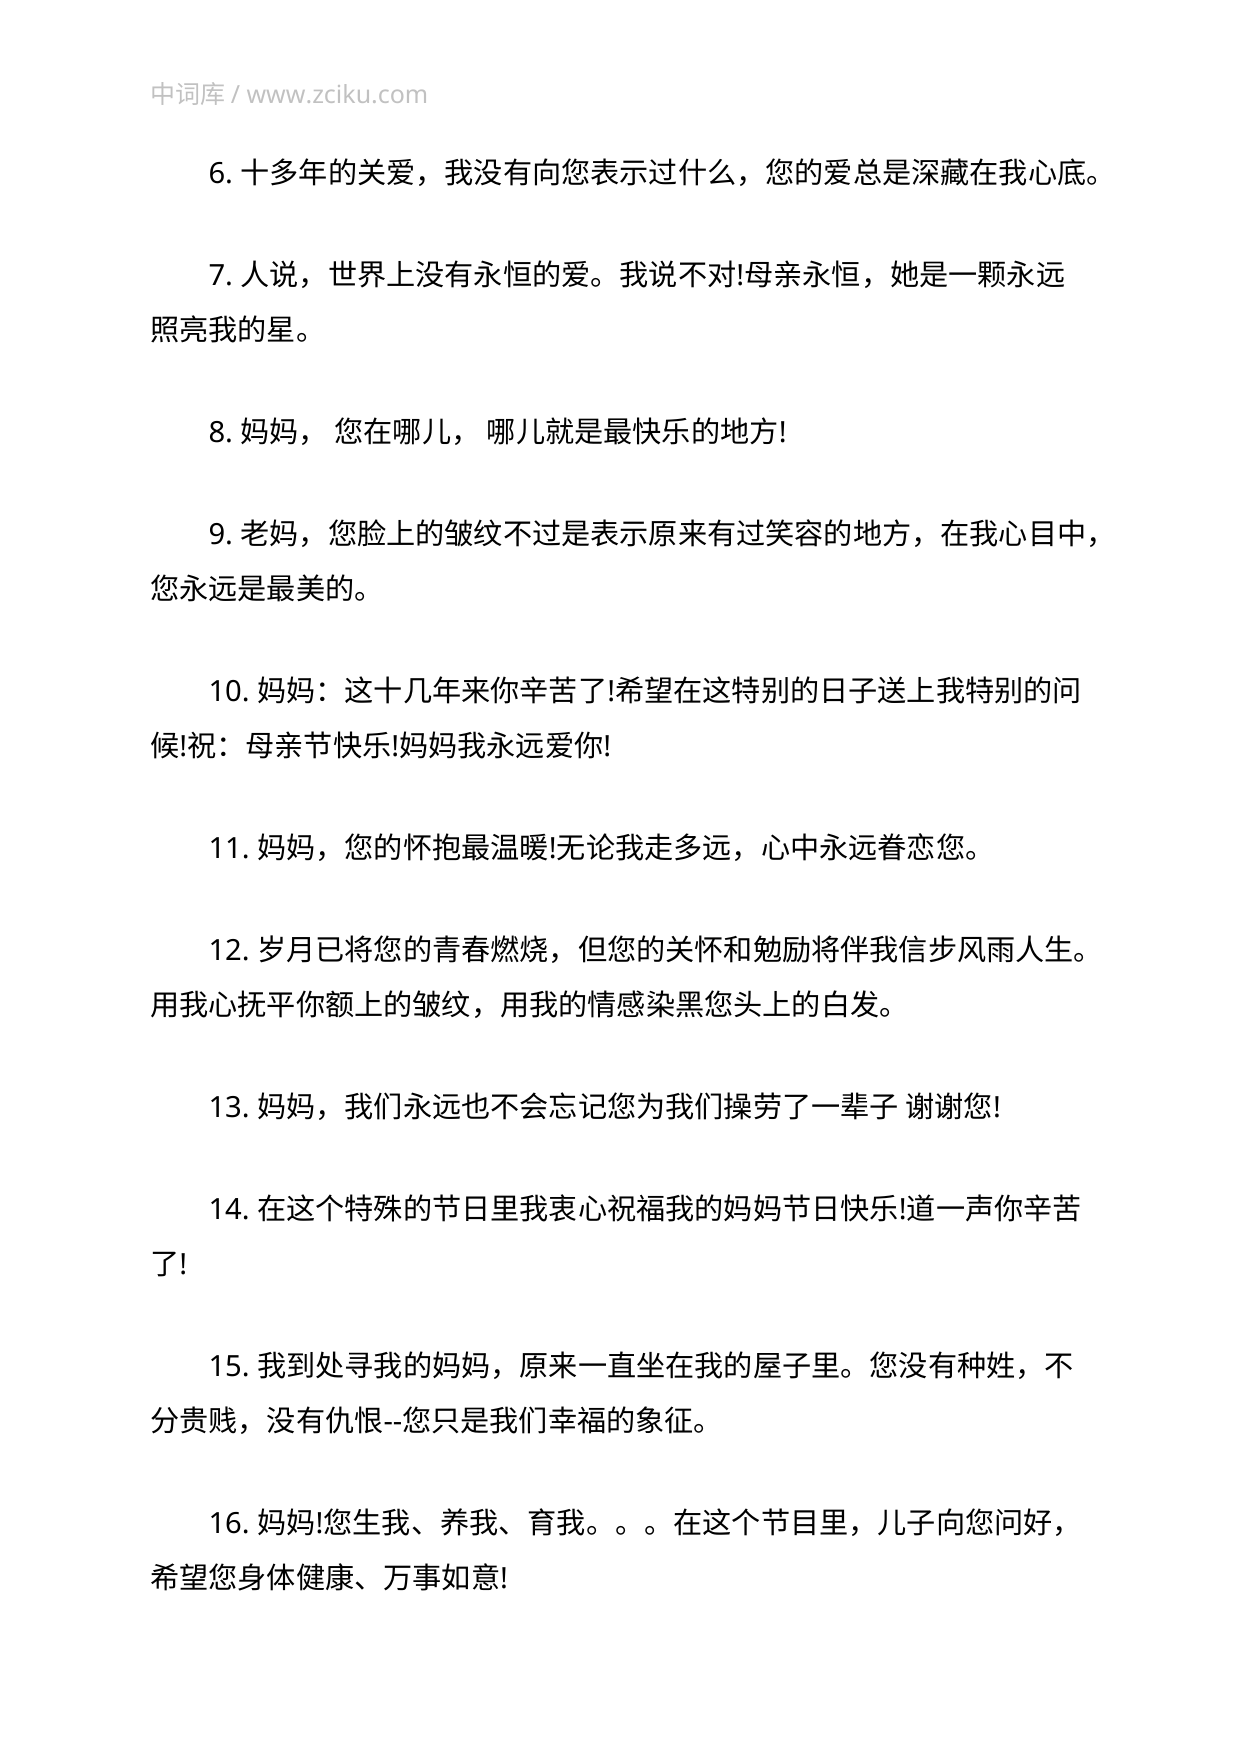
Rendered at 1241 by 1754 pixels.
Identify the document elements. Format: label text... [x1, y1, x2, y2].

text 6. 十多年的关爱，我没有向您表示过什么，您的爱总是深藏在我心底。 [150, 150, 1090, 192]
text 12. 岁月已将您的青春燃烧，但您的关怀和勉励将伴我信步风雨人生。用我心抚平你额上的皱纹，用我的情感染黑您头上的白发。 [150, 926, 1090, 1024]
text 15. 我到处寻我的妈妈，原来一直坐在我的屋子里。您没有种姓，不分贵贱，没有仇恨--您只是我们幸福的象征。 [150, 1342, 1090, 1439]
text 10. 妈妈：这十几年来你辛苦了!希望在这特别的日子送上我特别的问候!祝：母亲节快乐!妈妈我永远爱你! [150, 667, 1090, 765]
text 14. 在这个特殊的节日里我衷心祝福我的妈妈节日快乐!道一声你辛苦了! [150, 1185, 1090, 1283]
text 9. 老妈，您脸上的皱纹不过是表示原来有过笑容的地方，在我心目中，您永远是最美的。 [150, 511, 1090, 608]
text 7. 人说，世界上没有永恒的爱。我说不对!母亲永恒，她是一颗永远照亮我的星。 [150, 252, 1090, 349]
text 16. 妈妈!您生我、养我、育我。。。在这个节目里，儿子向您问好，希望您身体健康、万事如意! [150, 1499, 1090, 1597]
text 8. 妈妈， 您在哪儿， 哪儿就是最快乐的地方! [150, 409, 1090, 451]
text 11. 妈妈，您的怀抱最温暖!无论我走多远，心中永远眷恋您。 [150, 824, 1090, 867]
text 13. 妈妈，我们永远也不会忘记您为我们操劳了一辈子 谢谢您! [150, 1083, 1090, 1126]
